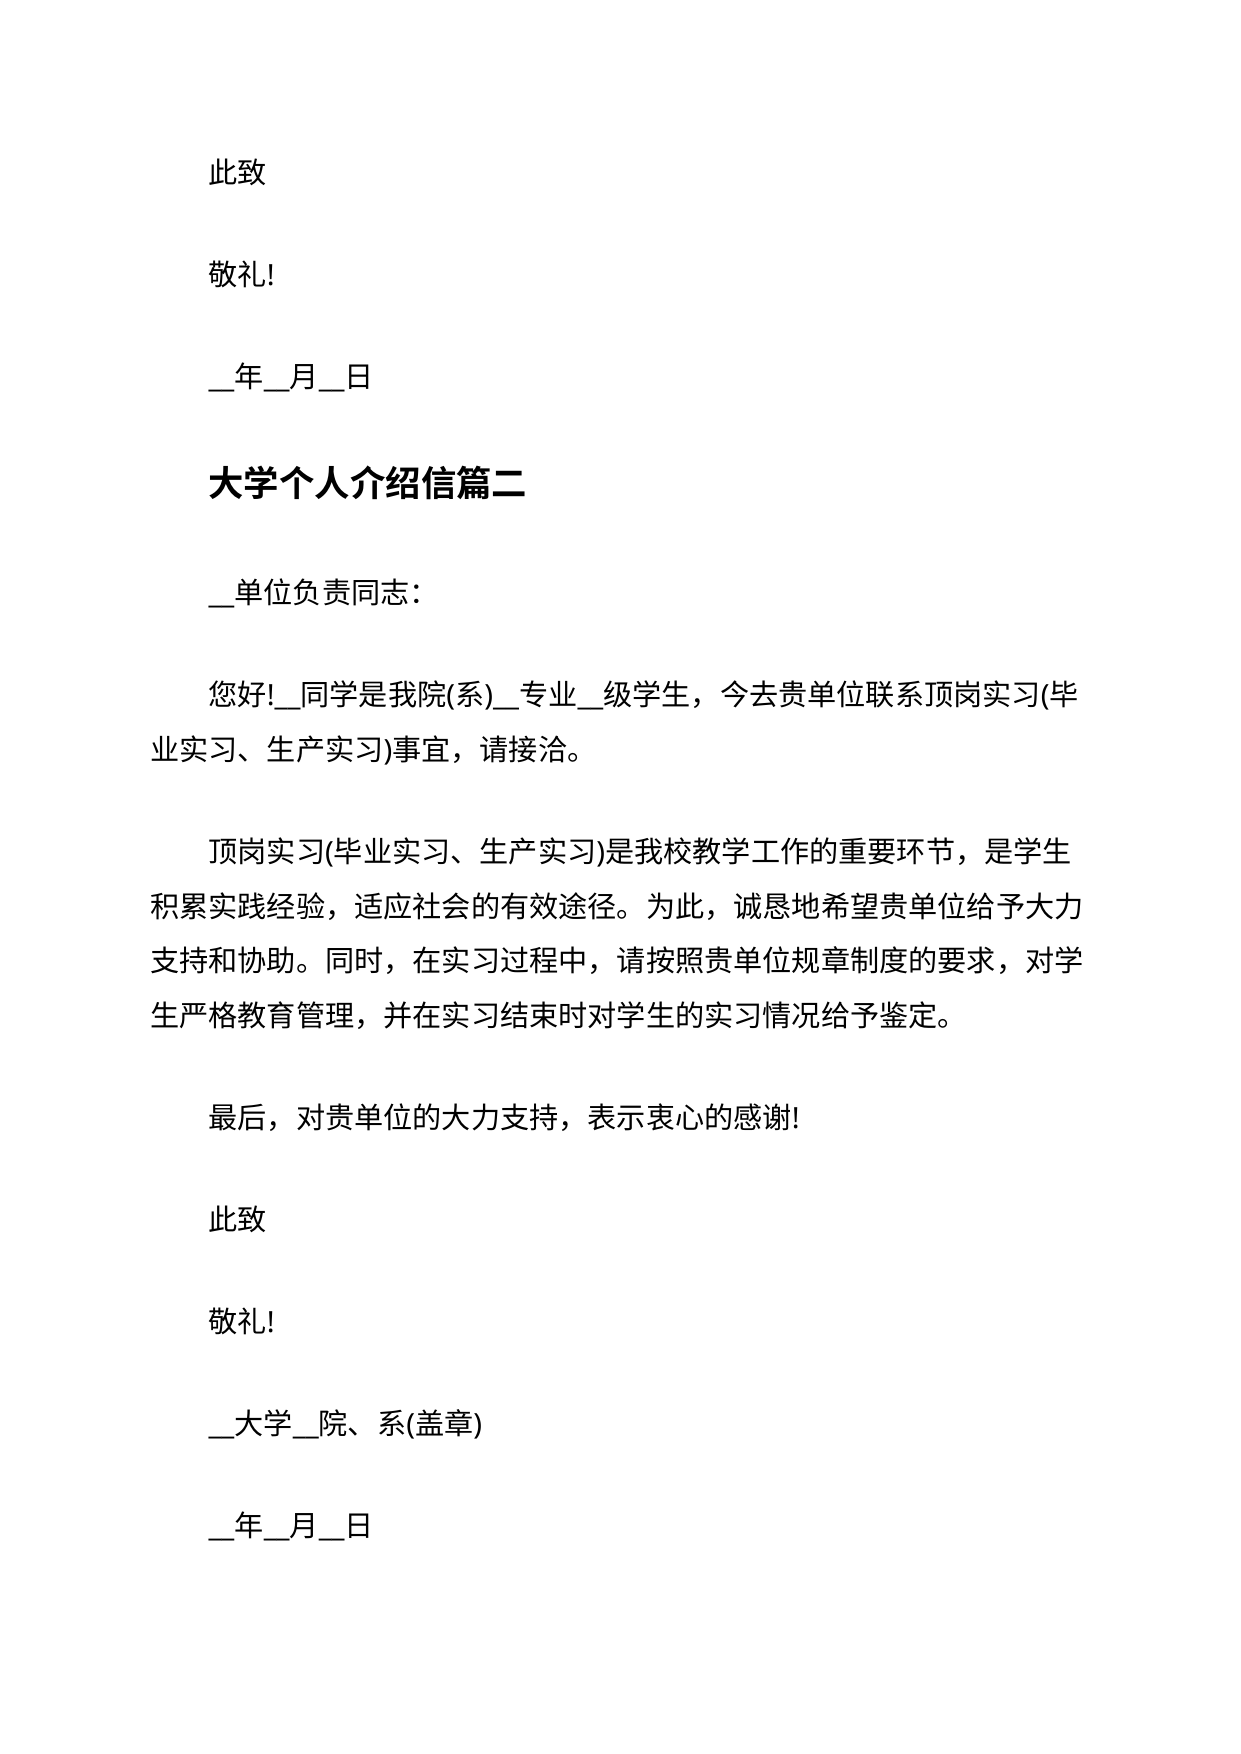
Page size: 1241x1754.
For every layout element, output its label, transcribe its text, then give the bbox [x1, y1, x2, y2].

text 此致 [150, 1197, 1090, 1239]
text 敬礼! [150, 252, 1090, 294]
text 最后，对贵单位的大力支持，表示衷心的感谢! [150, 1095, 1090, 1137]
text 敬礼! [150, 1298, 1090, 1341]
text 大学个人介绍信篇二 [150, 456, 1090, 507]
text __单位负责同志： [150, 569, 1090, 612]
text 您好!__同学是我院(系)__专业__级学生，今去贵单位联系顶岗实习(毕业实习、生产实习)事宜，请接洽。 [150, 671, 1090, 768]
text __大学__院、系(盖章) [150, 1400, 1090, 1443]
text 顶岗实习(毕业实习、生产实习)是我校教学工作的重要环节，是学生积累实践经验，适应社会的有效途径。为此，诚恳地希望贵单位给予大力支持和协助。同时，在实习过程中，请按照贵单位规章制度的要求，对学生严格教育管理，并在实习结束时对学生的实习情况给予鉴定。 [150, 828, 1090, 1035]
text __年__月__日 [150, 354, 1090, 396]
text __年__月__日 [150, 1502, 1090, 1545]
text 此致 [150, 150, 1090, 192]
